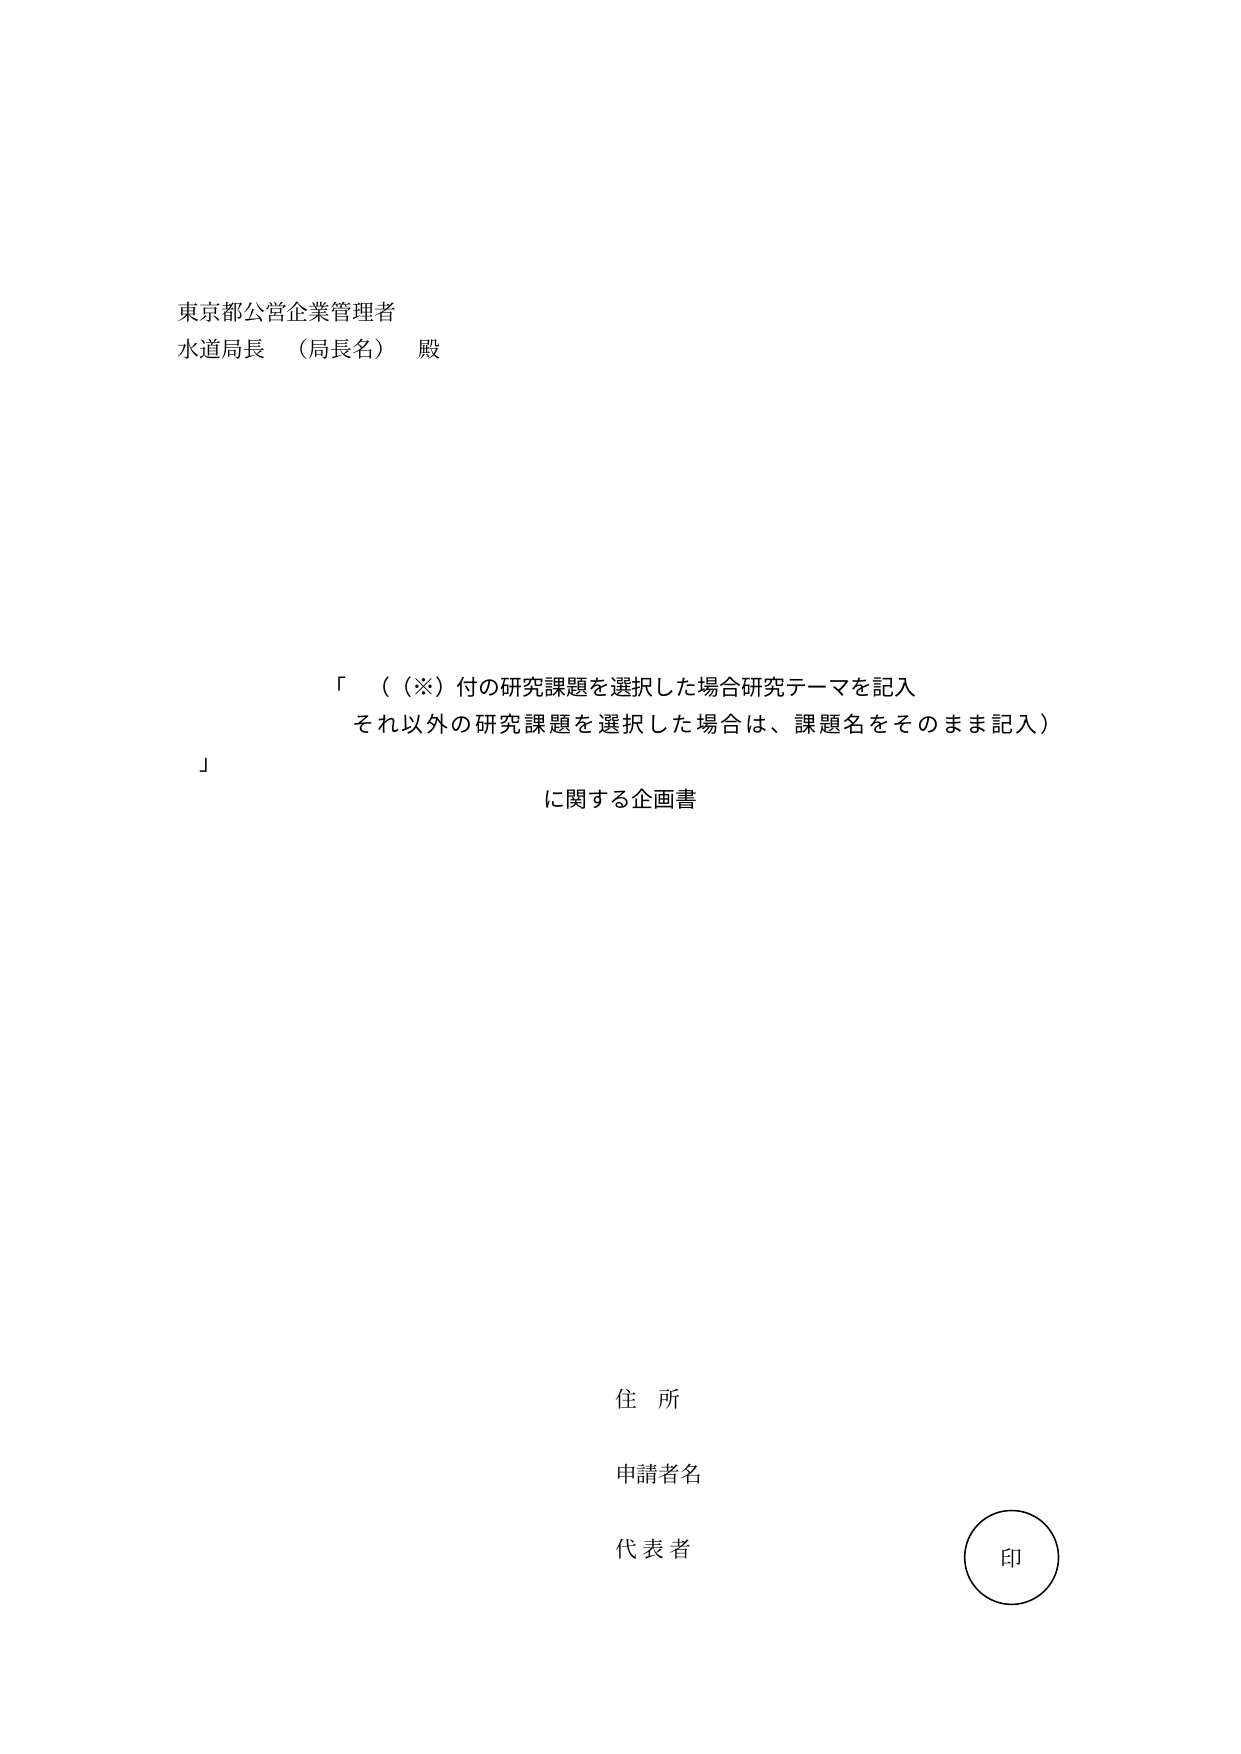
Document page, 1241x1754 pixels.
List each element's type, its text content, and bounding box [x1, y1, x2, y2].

text に関する企画書 [177, 779, 1063, 817]
text 代表者 [615, 1529, 972, 1567]
text 東京都公営企業管理者 [177, 292, 1063, 329]
text 申請者名 [615, 1454, 1063, 1492]
text 住所 [615, 1379, 1063, 1417]
text それ以外の研究課題を選択した場合は、課題名をそのまま記入） 」 [177, 704, 1063, 779]
text 「 （（※）付の研究課題を選択した場合研究テーマを記入 [177, 667, 1063, 704]
text 水道局長 （局長名） 殿 [177, 329, 1063, 367]
